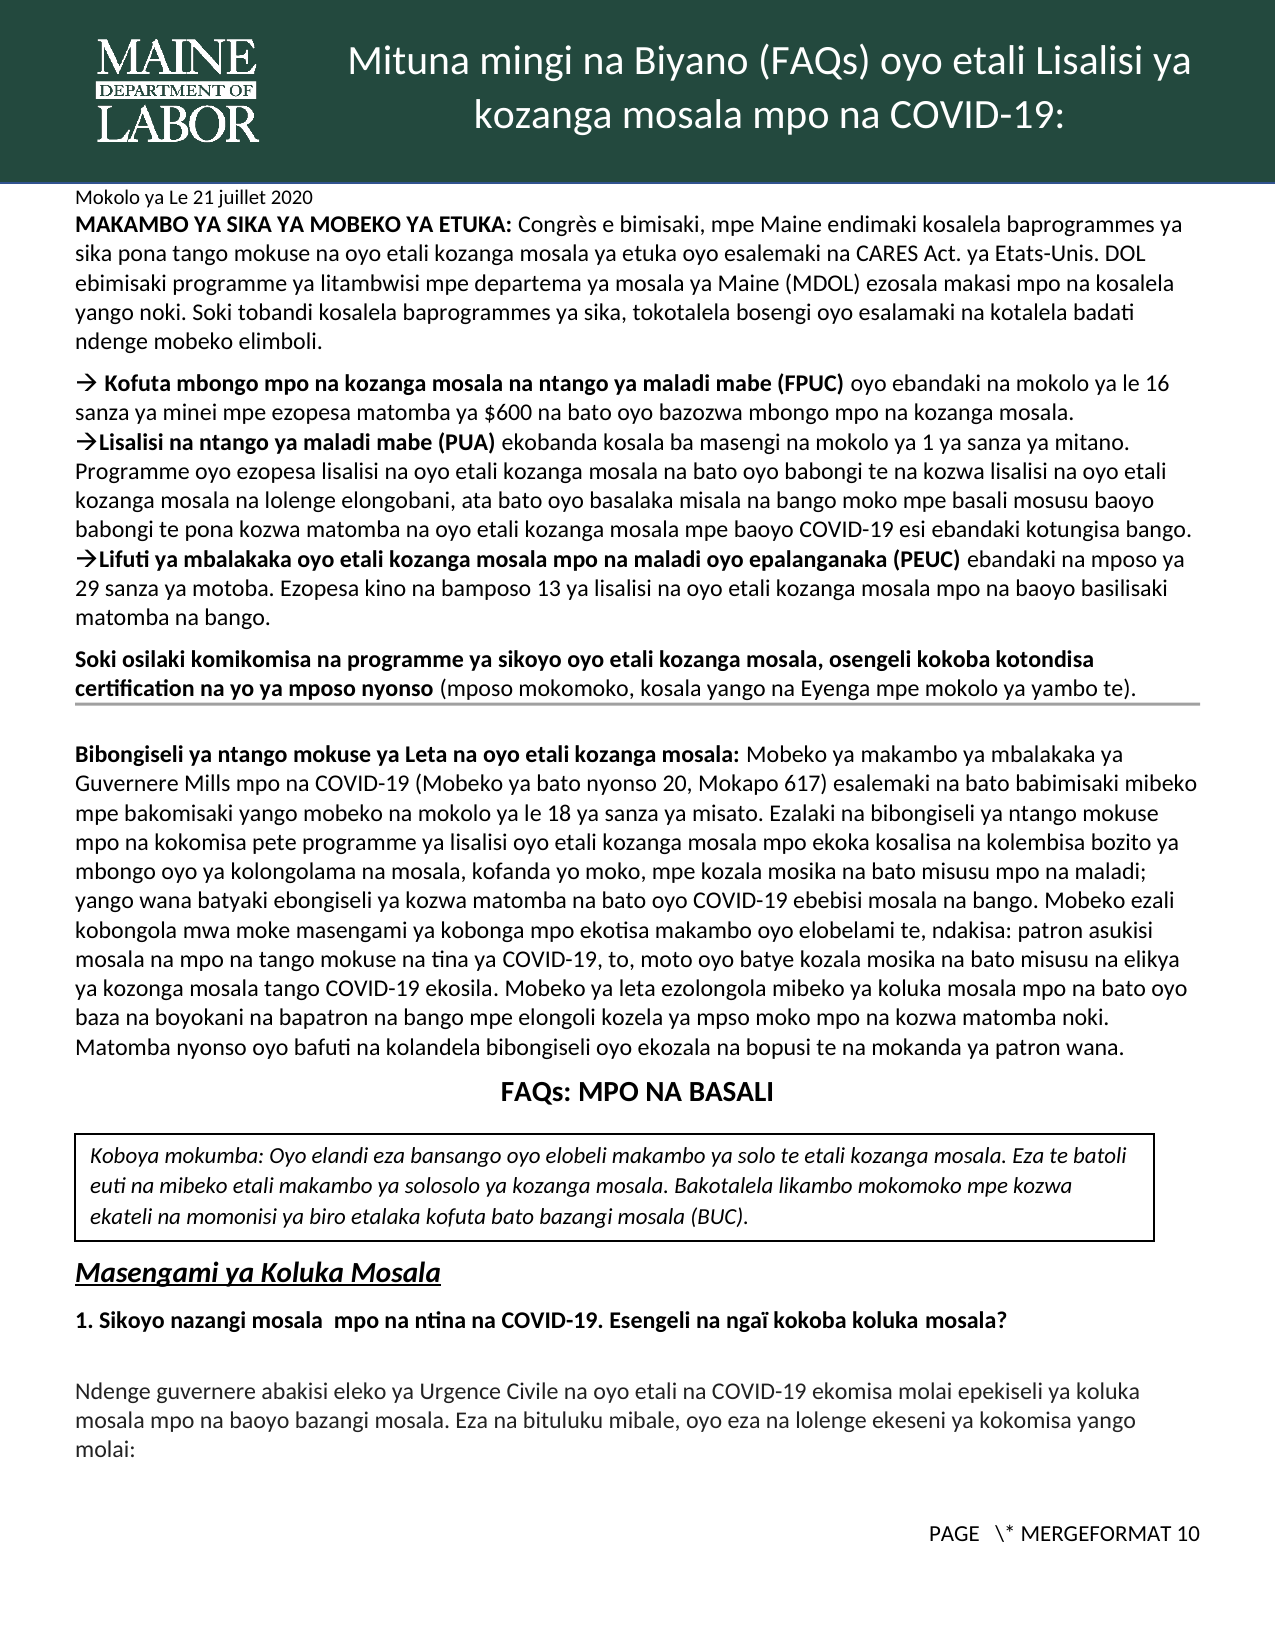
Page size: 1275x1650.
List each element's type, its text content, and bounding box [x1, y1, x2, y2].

text MAKAMBO YA SIKA YA MOBEKO YA ETUKA: Congrès e bimisaki, mpe Maine endimaki kosalela baprogrammes ya sika pona tango mokuse na oyo etali kozanga mosala ya etuka oyo esalemaki na CARES Act. ya Etats-Unis. DOL ebimisaki programme ya litambwisi mpe departema ya mosala ya Maine (MDOL) ezosala makasi mpo na kosalela yango noki. Soki tobandi kosalela baprogrammes ya sika, tokotalela bosengi oyo esalamaki na kotalela badati ndenge mobeko elimboli. [75, 209, 1200, 356]
text Soki osilaki komikomisa na programme ya sikoyo oyo etali kozanga mosala, osengeli kokoba kotondisa certification na yo ya mposo nyonso (mposo mokomoko, kosala yango na Eyenga mpe mokolo ya yambo te). [75, 644, 1200, 702]
text Masengami ya Koluka Mosala [75, 1163, 1200, 1289]
text Mokolo ya Le 21 juillet 2020 [75, 184, 1200, 209]
text Kofuta mbongo mpo na kozanga mosala na ntango ya maladi mabe (FPUC) oyo ebandaki na mokolo ya le 16 sanza ya minei mpe ezopesa matomba ya $600 na bato oyo bazozwa mbongo mpo na kozanga mosala. Lisalisi na ntango ya maladi mabe (PUA) ekobanda kosala ba masengi na mokolo ya 1 ya sanza ya mitano. Programme oyo ezopesa lisalisi na oyo etali kozanga mosala na bato oyo babongi te na kozwa lisalisi na oyo etali kozanga mosala na lolenge elongobani, ata bato oyo basalaka misala na bango moko mpe basali mosusu baoyo babongi te pona kozwa matomba na oyo etali kozanga mosala mpe baoyo COVID-19 esi ebandaki kotungisa bango. Lifuti ya mbalakaka oyo etali kozanga mosala mpo na maladi oyo epalanganaka (PEUC) ebandaki na mposo ya 29 sanza ya motoba. Ezopesa kino na bamposo 13 ya lisalisi na oyo etali kozanga mosala mpo na baoyo basilisaki matomba na bango. [75, 368, 1200, 632]
text FAQs: MPO NA BASALI [75, 1073, 1200, 1109]
picture [92, 29, 262, 153]
text 1. Sikoyo nazangi mosala mpo na ntina na COVID-19. Esengeli na ngaï kokoba koluka mosala? [75, 1305, 1200, 1334]
text Ndenge guvernere abakisi eleko ya Urgence Civile na oyo etali na COVID-19 ekomisa molai epekiseli ya koluka mosala mpo na baoyo bazangi mosala. Eza na bituluku mibale, oyo eza na lolenge ekeseni ya kokomisa yango molai: [75, 1376, 1200, 1463]
text Bibongiseli ya ntango mokuse ya Leta na oyo etali kozanga mosala: Mobeko ya makambo ya mbalakaka ya Guvernere Mills mpo na COVID-19 (Mobeko ya bato nyonso 20, Mokapo 617) esalemaki na bato babimisaki mibeko mpe bakomisaki yango mobeko na mokolo ya le 18 ya sanza ya misato. Ezalaki na bibongiseli ya ntango mokuse mpo na kokomisa pete programme ya lisalisi oyo etali kozanga mosala mpo ekoka kosalisa na kolembisa bozito ya mbongo oyo ya kolongolama na mosala, kofanda yo moko, mpe kozala mosika na bato misusu mpo na maladi; yango wana batyaki ebongiseli ya kozwa matomba na bato oyo COVID-19 ebebisi mosala na bango. Mobeko ezali kobongola mwa moke masengami ya kobonga mpo ekotisa makambo oyo elobelami te, ndakisa: patron asukisi mosala na mpo na tango mokuse na tina ya COVID-19, to, moto oyo batye kozala mosika na bato misusu na elikya ya kozonga mosala tango COVID-19 ekosila. Mobeko ya leta ezolongola mibeko ya koluka mosala mpo na bato oyo baza na boyokani na bapatron na bango mpe elongoli kozela ya mpso moko mpo na kozwa matomba noki. Matomba nyonso oyo bafuti na kolandela bibongiseli oyo ekozala na bopusi te na mokanda ya patron wana. [75, 739, 1200, 1061]
